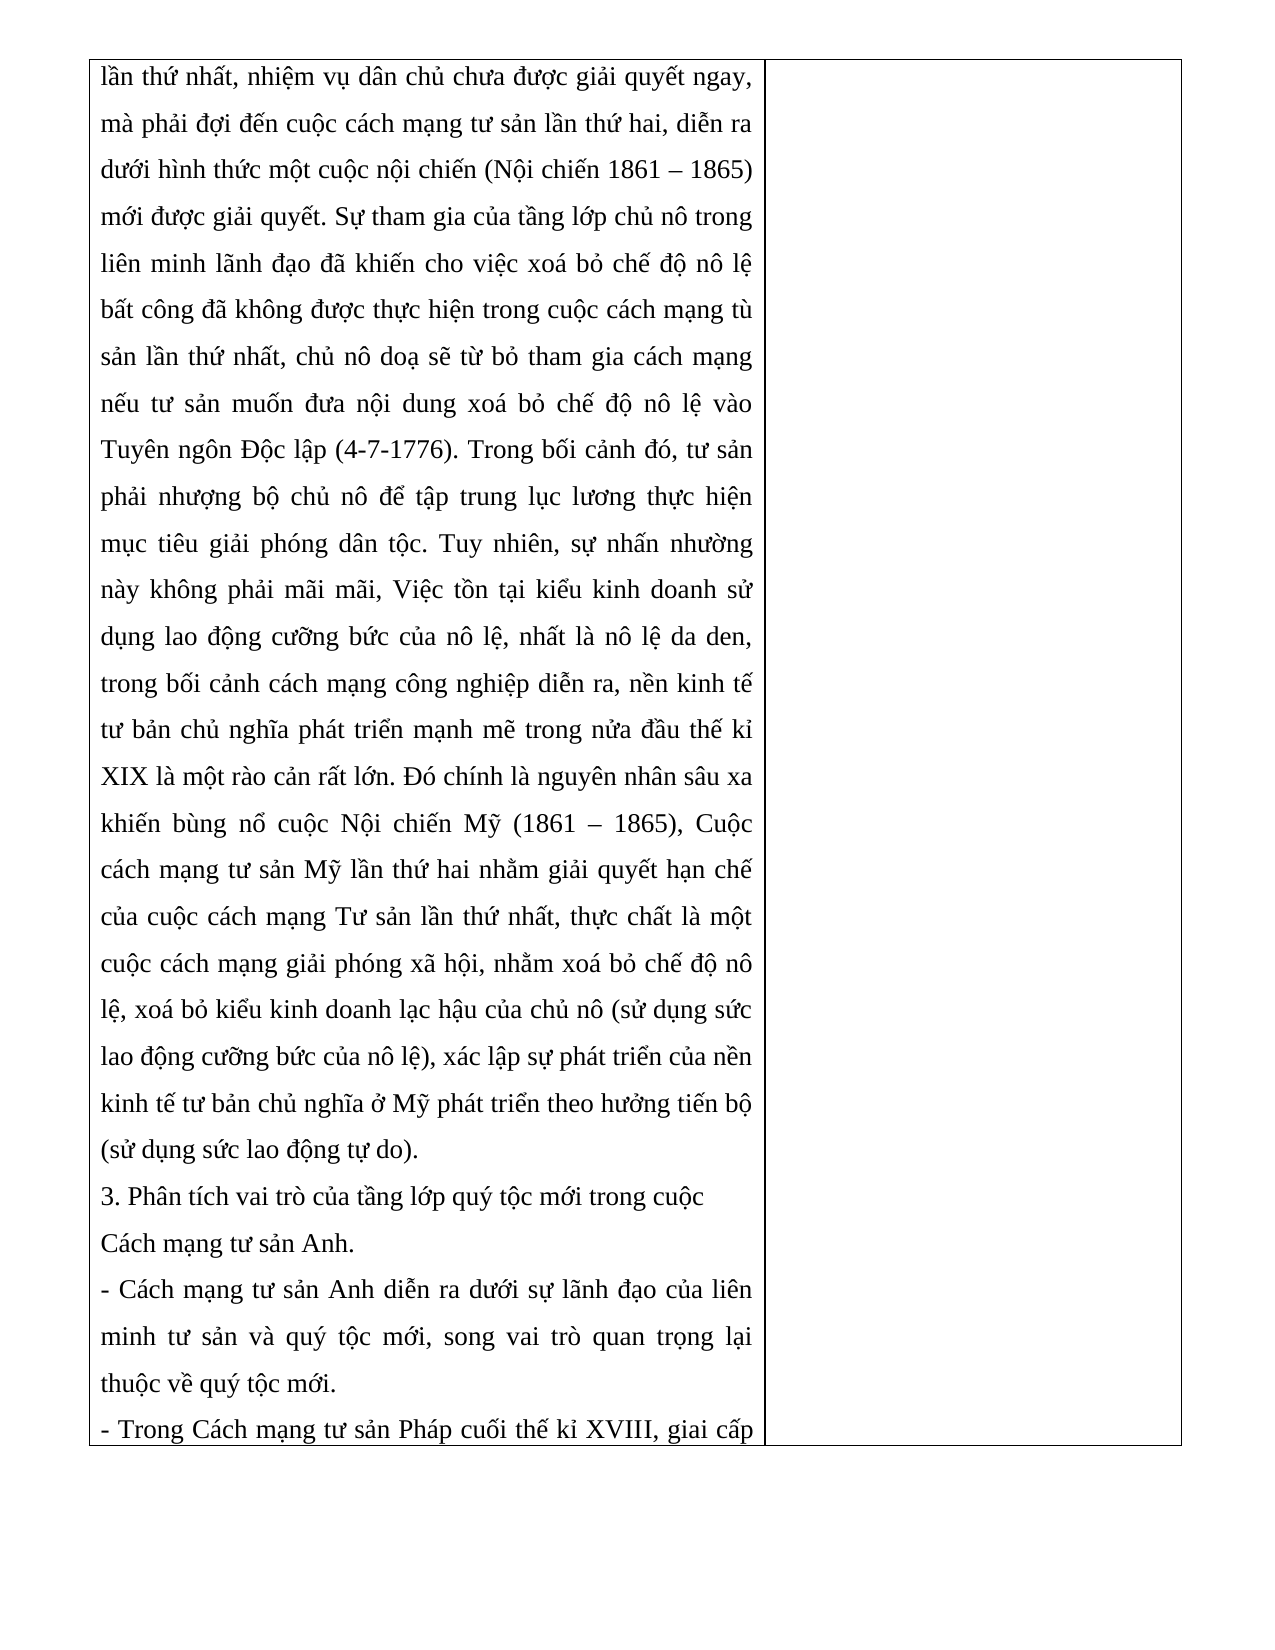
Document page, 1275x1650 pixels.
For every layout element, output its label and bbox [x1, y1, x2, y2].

table_cell [90, 60, 764, 1491]
table_cell [766, 60, 1181, 1491]
